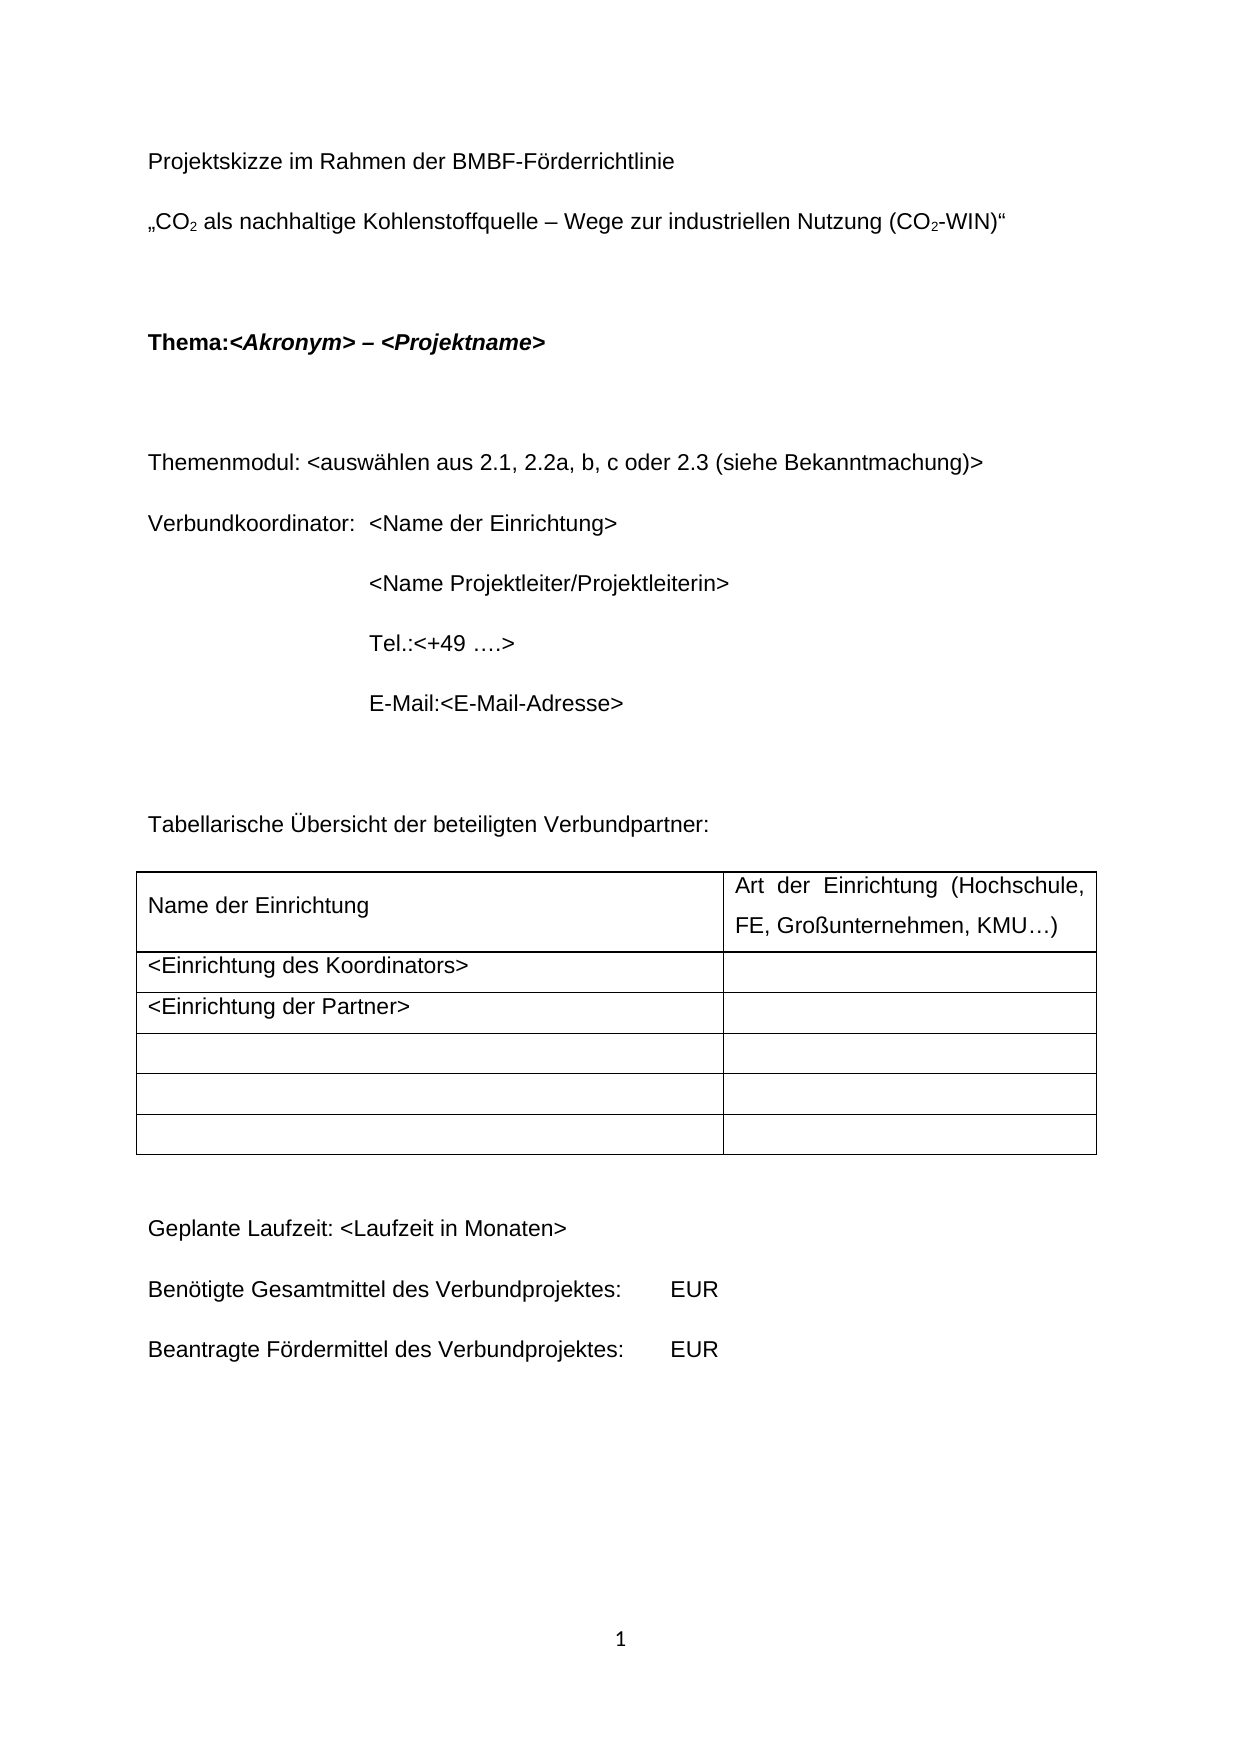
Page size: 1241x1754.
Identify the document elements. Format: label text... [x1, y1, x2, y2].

text Geplante Laufzeit: <Laufzeit in Monaten> [148, 1215, 1093, 1242]
text Benötigte Gesamtmittel des Verbundprojektes: EUR [148, 1276, 1093, 1302]
text „CO2 als nachhaltige Kohlenstoffquelle – Wege zur industriellen Nutzung (CO2-WIN)“ [148, 208, 1093, 234]
table_cell [724, 1034, 1096, 1073]
text Tel.:<+49 ….> [148, 630, 1093, 656]
text Projektskizze im Rahmen der BMBF-Förderrichtlinie [148, 148, 1093, 174]
text E-Mail:<E-Mail-Adresse> [148, 690, 1093, 717]
text Verbundkoordinator: <Name der Einrichtung> [148, 509, 1093, 536]
table_cell [137, 1034, 723, 1073]
table_cell [137, 1074, 723, 1113]
table_cell [137, 1115, 723, 1154]
table_header Art der Einrichtung (Hochschule, FE, Großunternehmen, KMU…) [724, 873, 1096, 951]
table_cell [724, 1074, 1096, 1113]
text Themenmodul: <auswählen aus 2.1, 2.2a, b, c oder 2.3 (siehe Bekanntmachung)> [148, 449, 1093, 476]
table_cell <Einrichtung der Partner> [137, 993, 723, 1032]
text <Name Projektleiter/Projektleiterin> [148, 570, 1093, 596]
table_cell [724, 1115, 1096, 1154]
table_cell [724, 953, 1096, 992]
table_cell <Einrichtung des Koordinators> [137, 953, 723, 992]
text Beantragte Fördermittel des Verbundprojektes: EUR [148, 1336, 1093, 1362]
table_header Name der Einrichtung [137, 873, 723, 951]
text Tabellarische Übersicht der beteiligten Verbundpartner: [148, 811, 1093, 837]
table_cell [724, 993, 1096, 1032]
text Thema:<Akronym> – <Projektname> [148, 328, 1093, 355]
